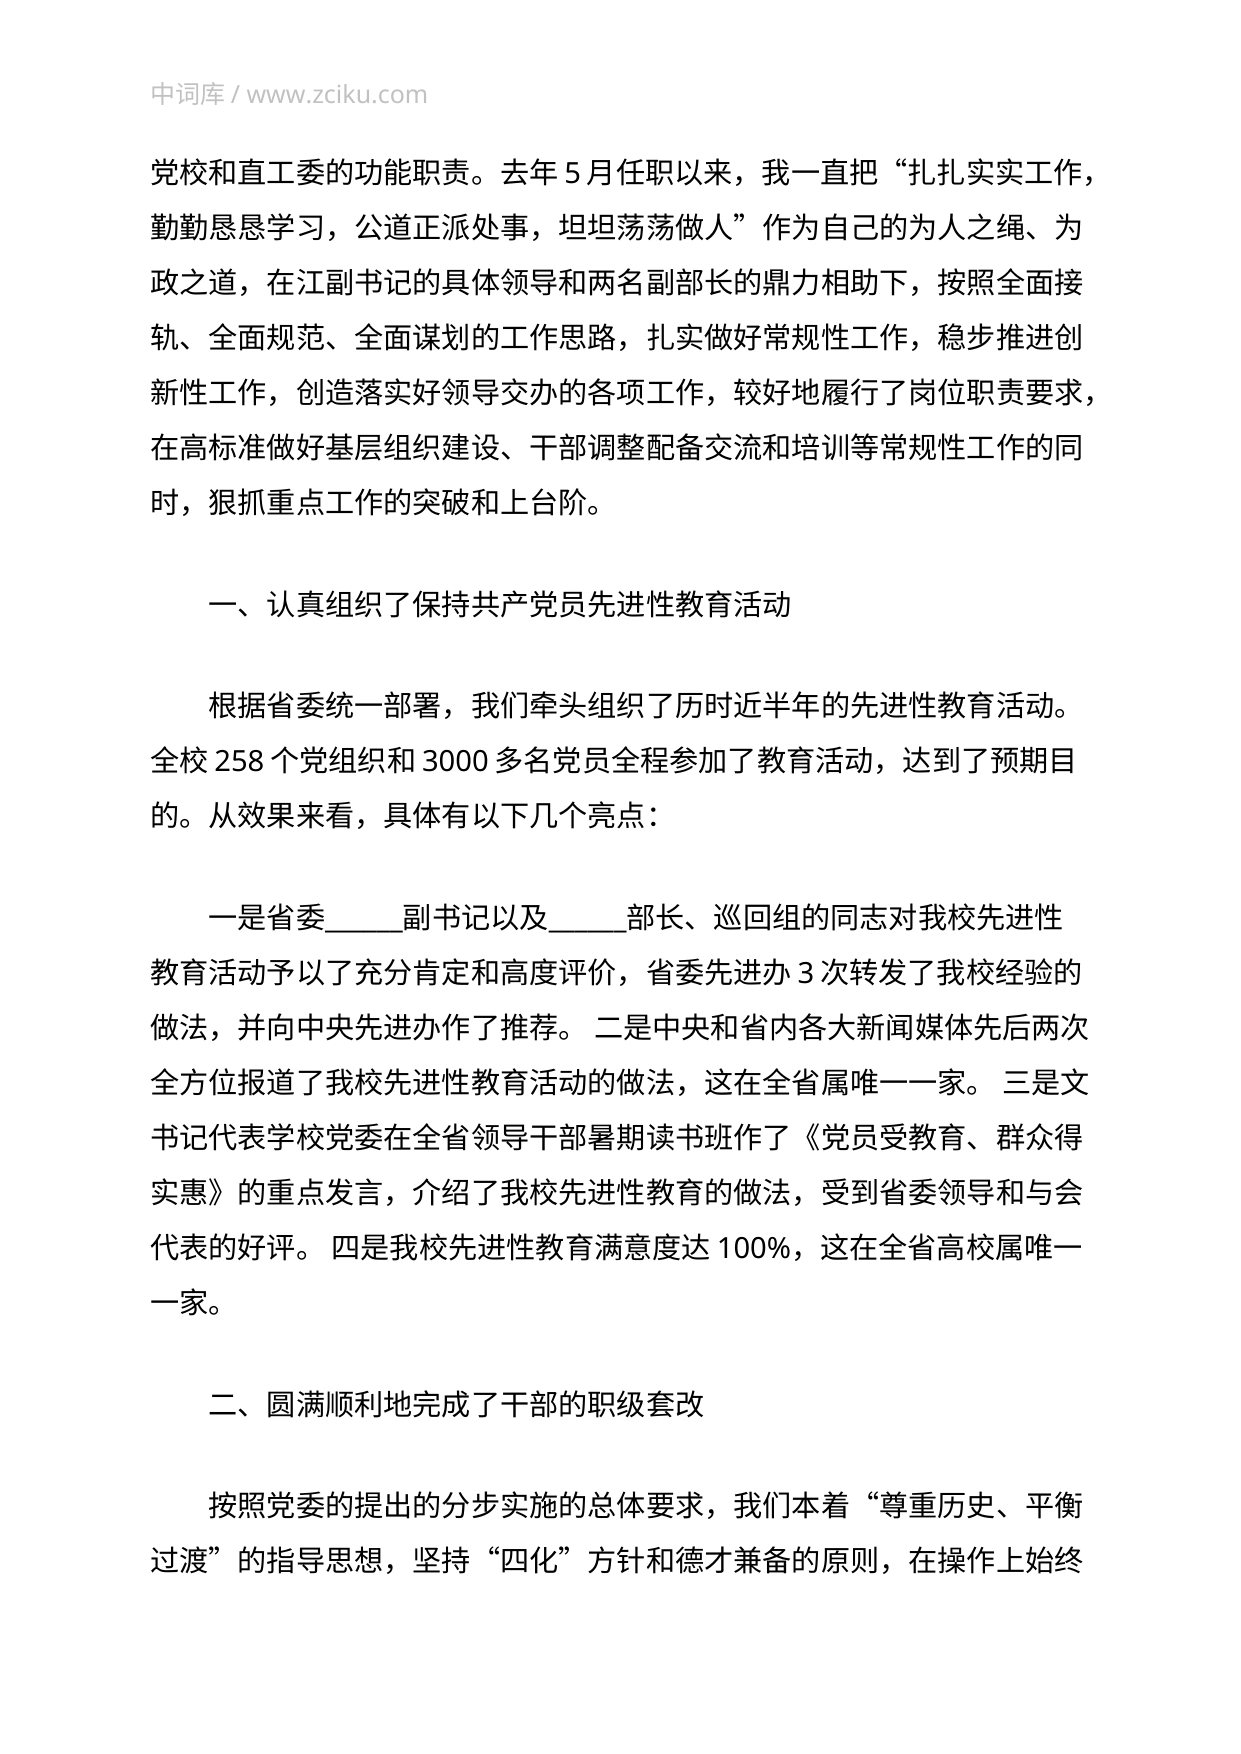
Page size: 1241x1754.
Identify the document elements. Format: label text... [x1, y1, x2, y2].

text 一、认真组织了保持共产党员先进性教育活动 [150, 581, 1090, 623]
text 根据省委统一部署，我们牵头组织了历时近半年的先进性教育活动。全校258个党组织和3000多名党员全程参加了教育活动，达到了预期目的。从效果来看，具体有以下几个亮点： [150, 683, 1090, 835]
text 二、圆满顺利地完成了干部的职级套改 [150, 1381, 1090, 1423]
text 一是省委______副书记以及______部长、巡回组的同志对我校先进性教育活动予以了充分肯定和高度评价，省委先进办3次转发了我校经验的做法，并向中央先进办作了推荐。 二是中央和省内各大新闻媒体先后两次全方位报道了我校先进性教育活动的做法，这在全省属唯一一家。 三是文书记代表学校党委在全省领导干部暑期读书班作了《党员受教育、群众得实惠》的重点发言，介绍了我校先进性教育的做法，受到省委领导和与会代表的好评。 四是我校先进性教育满意度达100%，这在全省高校属唯一一家。 [150, 895, 1090, 1322]
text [150, 150, 1090, 522]
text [150, 1483, 1090, 1580]
